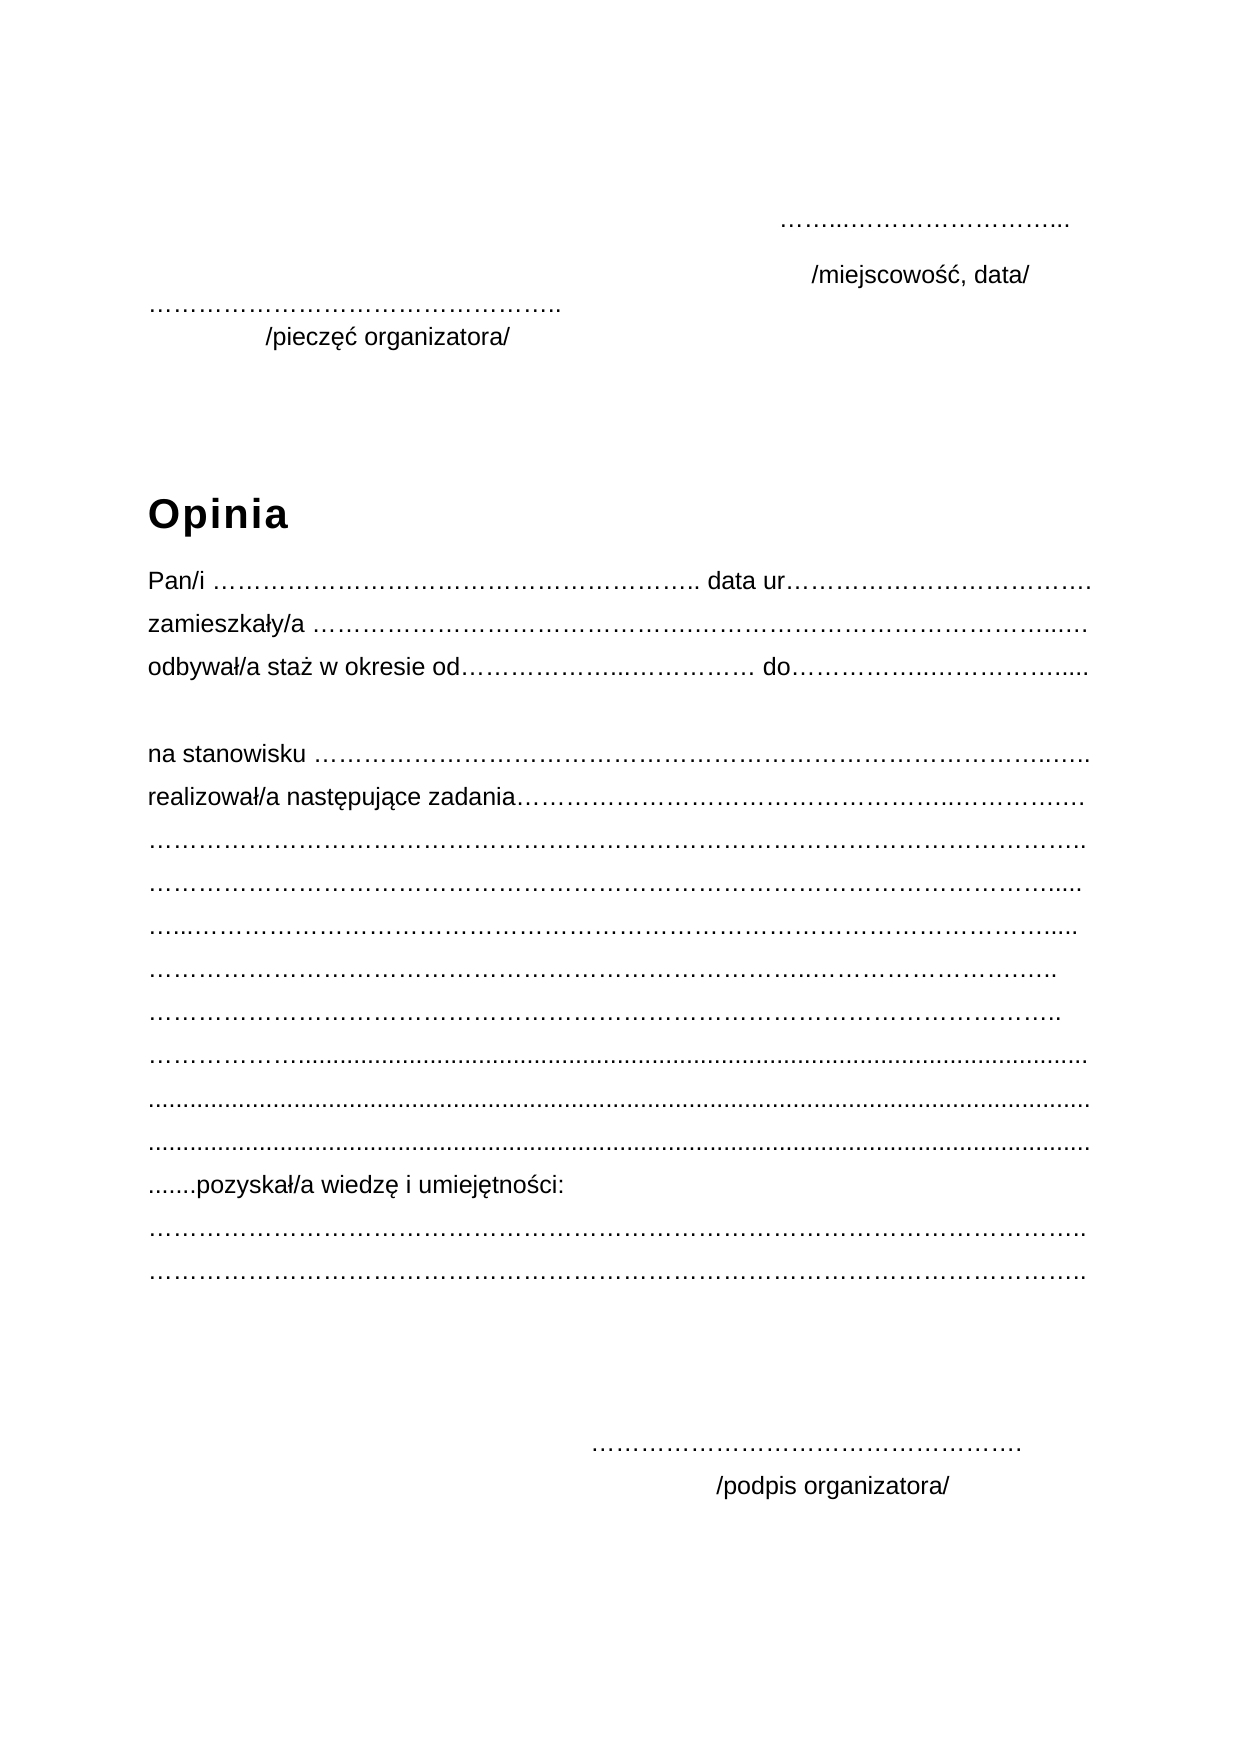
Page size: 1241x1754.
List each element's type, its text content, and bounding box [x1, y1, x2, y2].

text ………………………………………….. [148, 289, 1093, 318]
text ……...……………………... [148, 204, 1093, 232]
text Pan/i ………………………………………………….. data ur………………………………. zamieszkały/a ……………………………………….……………………………………...… odbywał/a staż w okresie od………………...…………… do……………..……………..... na stanowisku ……………………………………………………………………………..….. realizował/a następujące zadania……………………………………………..………….… ………………………………………………………………………………………………….. ……………………………………………………………………………………………….....…...…………………………………………………………………………………………..... ……………………………………………………………………..…………………….…..………………………………………………………………………………………………..……………….........................................................................................................................................................................................................................................................................................................................................................................................................pozyskał/a wiedzę i umiejętności: [148, 566, 1093, 1198]
text ………………………………………………………………………………………………….. [148, 1256, 1093, 1285]
text Opinia [148, 489, 1093, 537]
text /podpis organizatora/ [148, 1471, 1093, 1500]
text ……………………………………………. [590, 1428, 1093, 1457]
text /miejscowość, data/ [811, 232, 1093, 289]
text /pieczęć organizatora/ [148, 322, 1093, 351]
text ………………………………………………………………………………………………….. [148, 1213, 1093, 1242]
